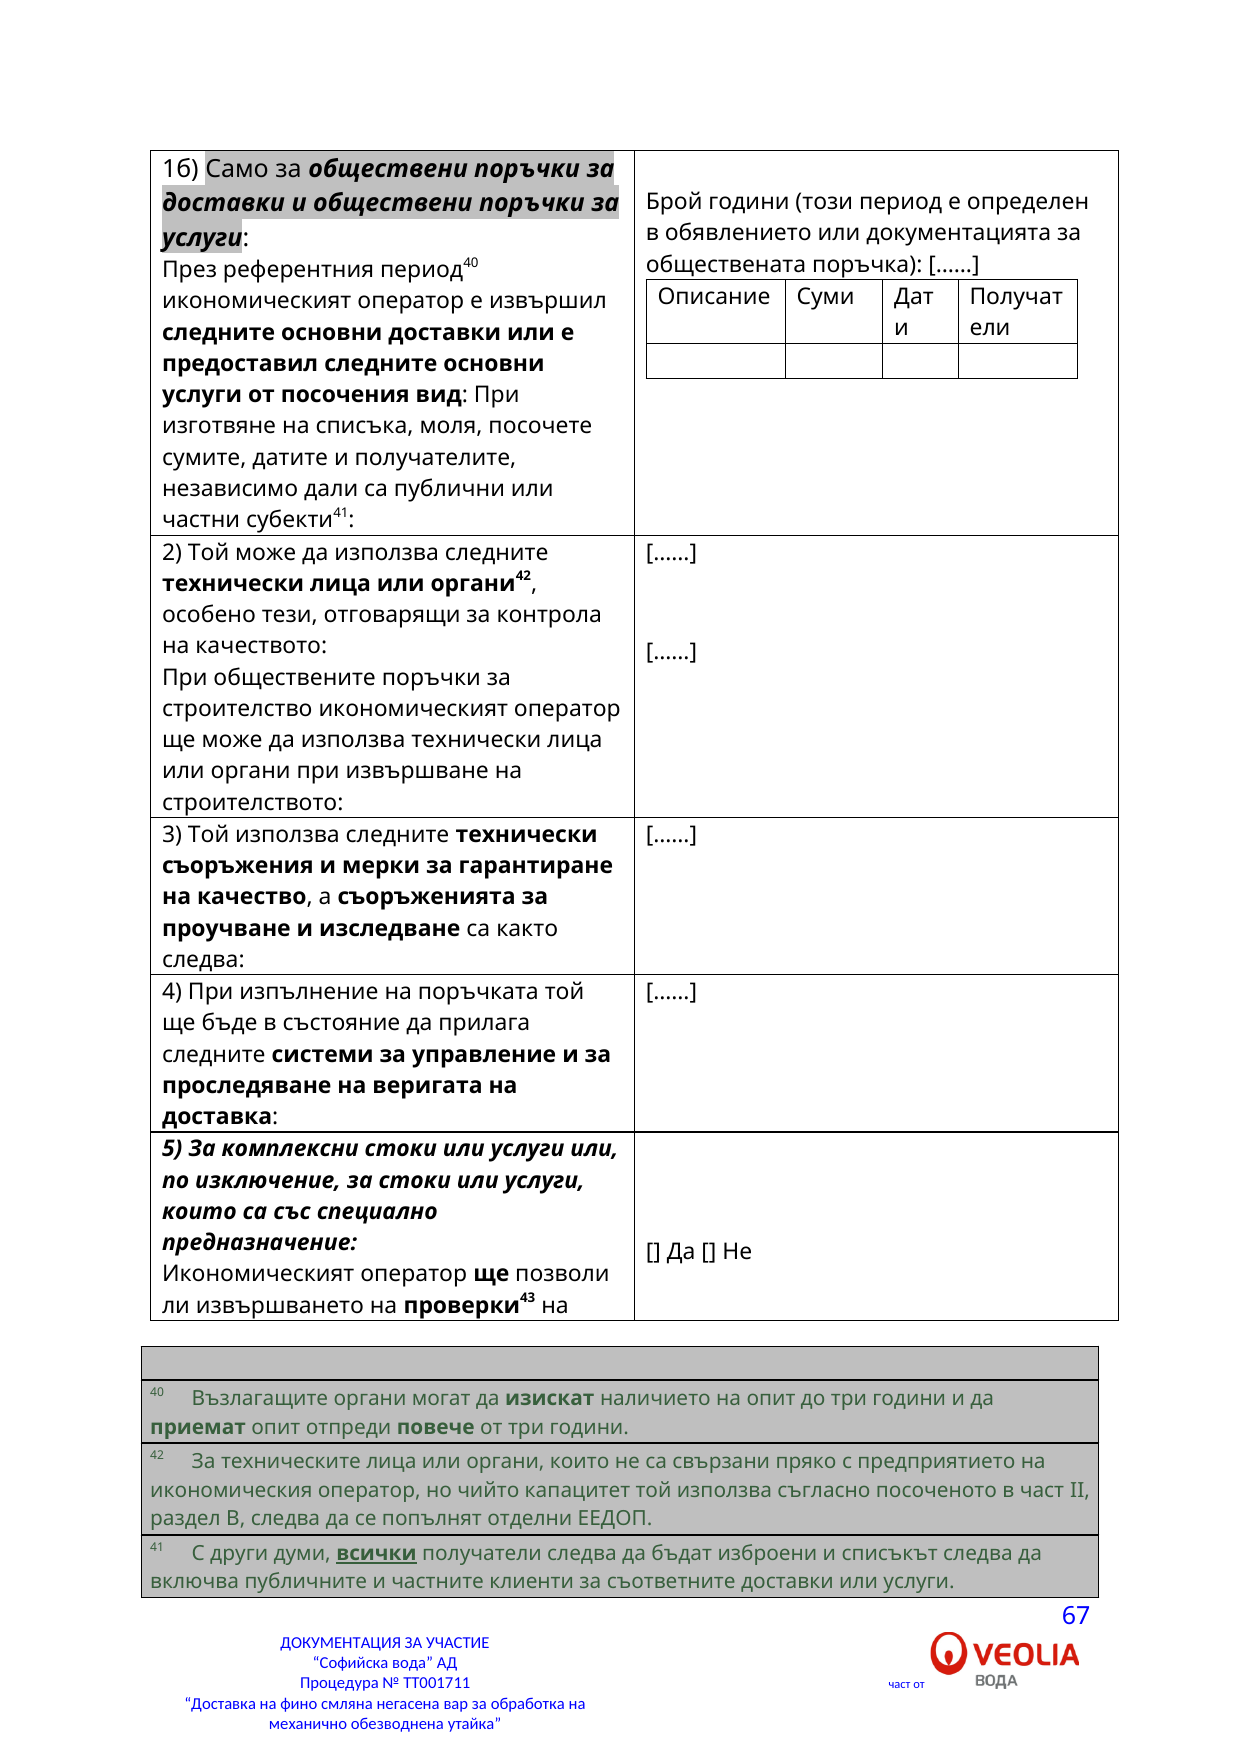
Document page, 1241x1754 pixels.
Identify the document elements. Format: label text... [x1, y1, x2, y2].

table_cell 3) Той използва следните технически съоръжения и мерки за гарантиране на качество, а съоръженията за проучване и изследване са както следва: [151, 818, 634, 974]
table_cell [] Да [] Не [635, 1133, 1118, 1320]
table_cell 2) Той може да използва следните технически лица или органи, особено тези, отговарящи за контрола на качеството: При обществените поръчки за строителство икономическият оператор ще може да използва технически лица или органи при извършване на строителството: [151, 536, 634, 817]
table_cell Брой години (този период е определен в обявлението или документацията за обществената поръчка): [……] [635, 151, 1118, 534]
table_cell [151, 1133, 634, 1320]
table_cell [……] [635, 975, 1118, 1131]
table_cell 4) При изпълнение на поръчката той ще бъде в състояние да прилага следните системи за управление и за проследяване на веригата на доставка: [151, 975, 634, 1131]
table_cell [……] [……] [635, 536, 1118, 817]
picture [930, 1632, 1079, 1689]
table_cell 1б) Само за обществени поръчки за доставки и обществени поръчки за услуги: През референтния период икономическият оператор е извършил следните основни доставки или е предоставил следните основни услуги от посочения вид: При изготвяне на списъка, моля, посочете сумите, датите и получателите, независимо дали са публични или частни субекти: [151, 151, 634, 534]
table_cell [……] [635, 818, 1118, 974]
